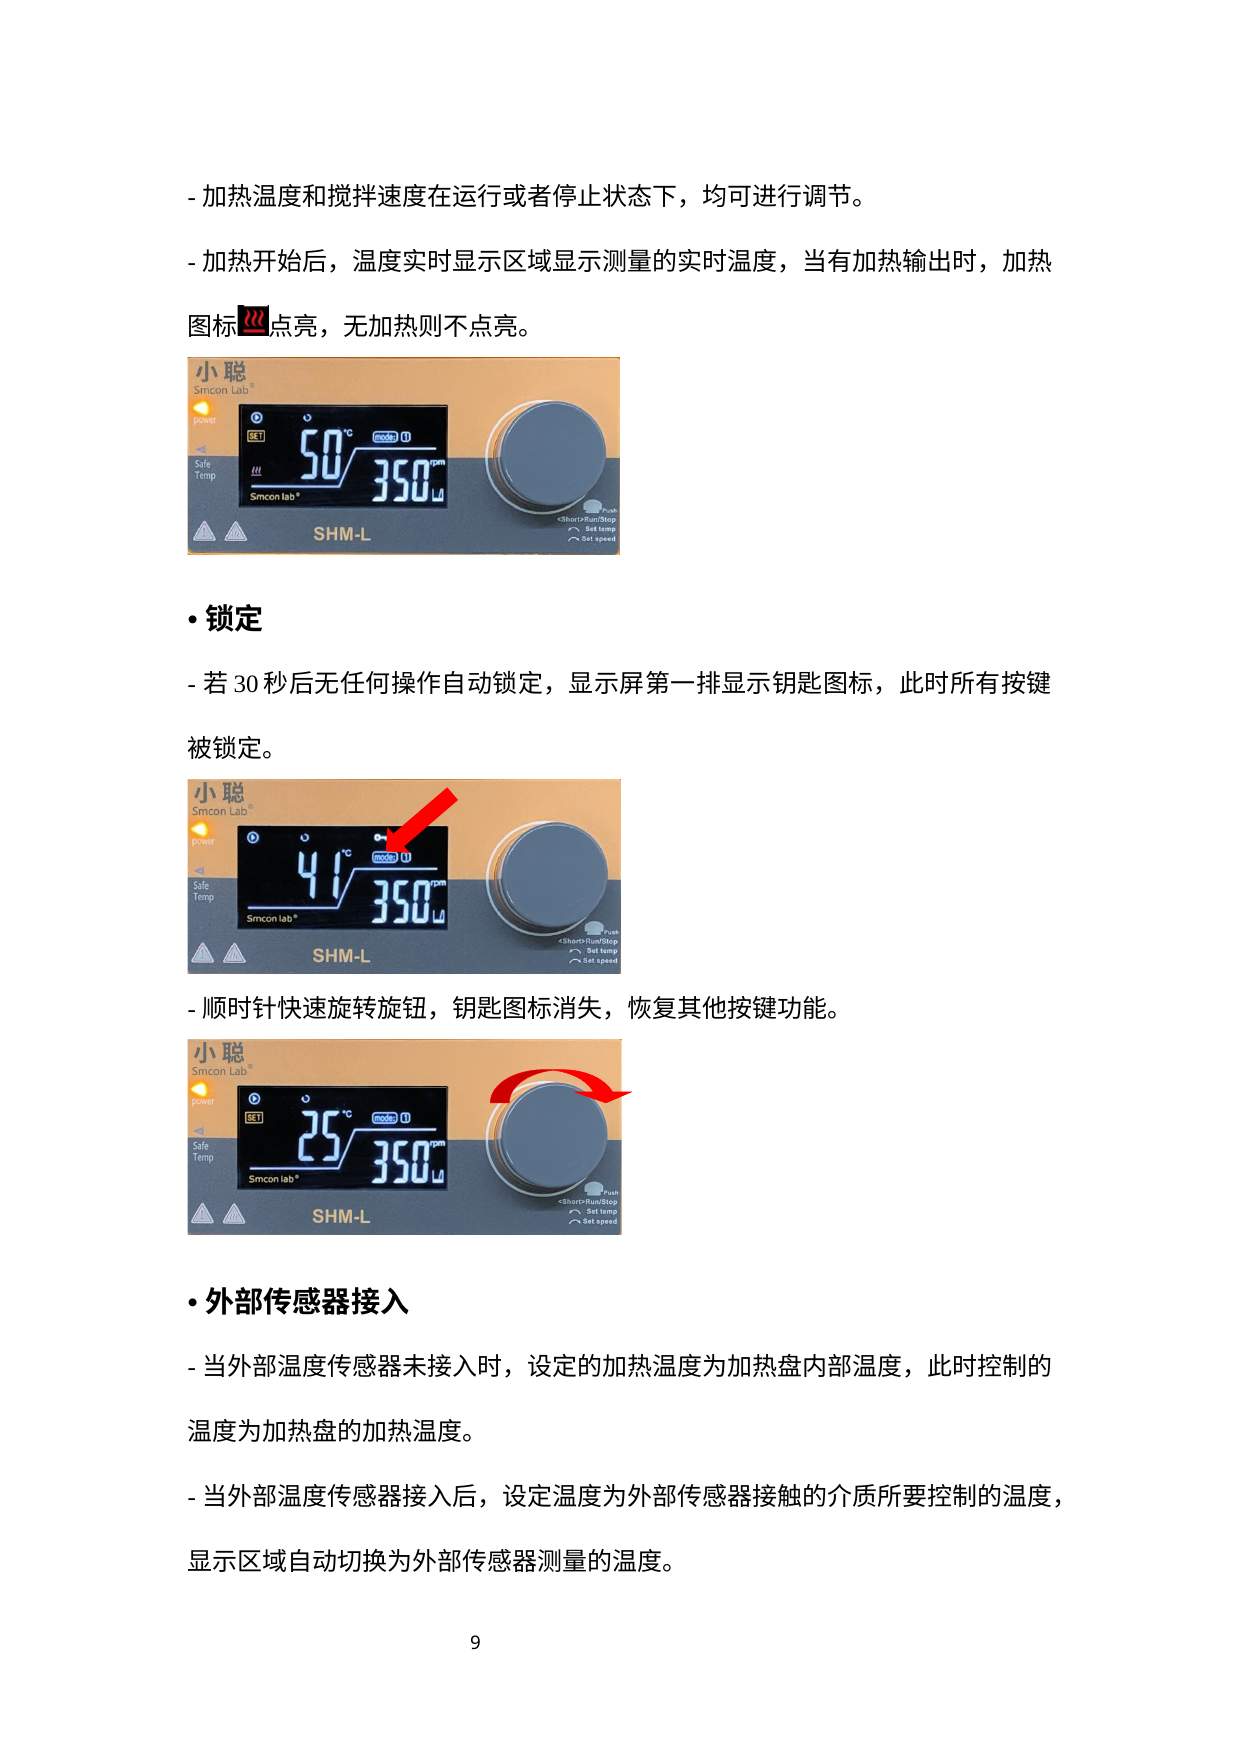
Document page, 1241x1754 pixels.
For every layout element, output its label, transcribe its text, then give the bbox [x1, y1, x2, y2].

text - 当外部温度传感器接入后，设定温度为外部传感器接触的介质所要控制的温度，显示区域自动切换为外部传感器测量的温度。 [187, 1462, 1053, 1592]
text • 外部传感器接入 [187, 1267, 1053, 1332]
picture [187, 779, 621, 974]
picture [187, 1039, 622, 1235]
text • 锁定 [187, 584, 1053, 649]
text - 加热开始后，温度实时显示区域显示测量的实时温度，当有加热输出时，加热图标点亮，无加热则不点亮。 [187, 227, 1053, 357]
picture [237, 305, 269, 336]
text - 若30秒后无任何操作自动锁定，显示屏第一排显示钥匙图标，此时所有按键被锁定。 [187, 649, 1053, 779]
text - 当外部温度传感器未接入时，设定的加热温度为加热盘内部温度，此时控制的温度为加热盘的加热温度。 [187, 1332, 1053, 1462]
text - 加热温度和搅拌速度在运行或者停止状态下，均可进行调节。 [187, 162, 1053, 227]
picture [187, 357, 620, 555]
text - 顺时针快速旋转旋钮，钥匙图标消失，恢复其他按键功能。 [187, 974, 1053, 1039]
